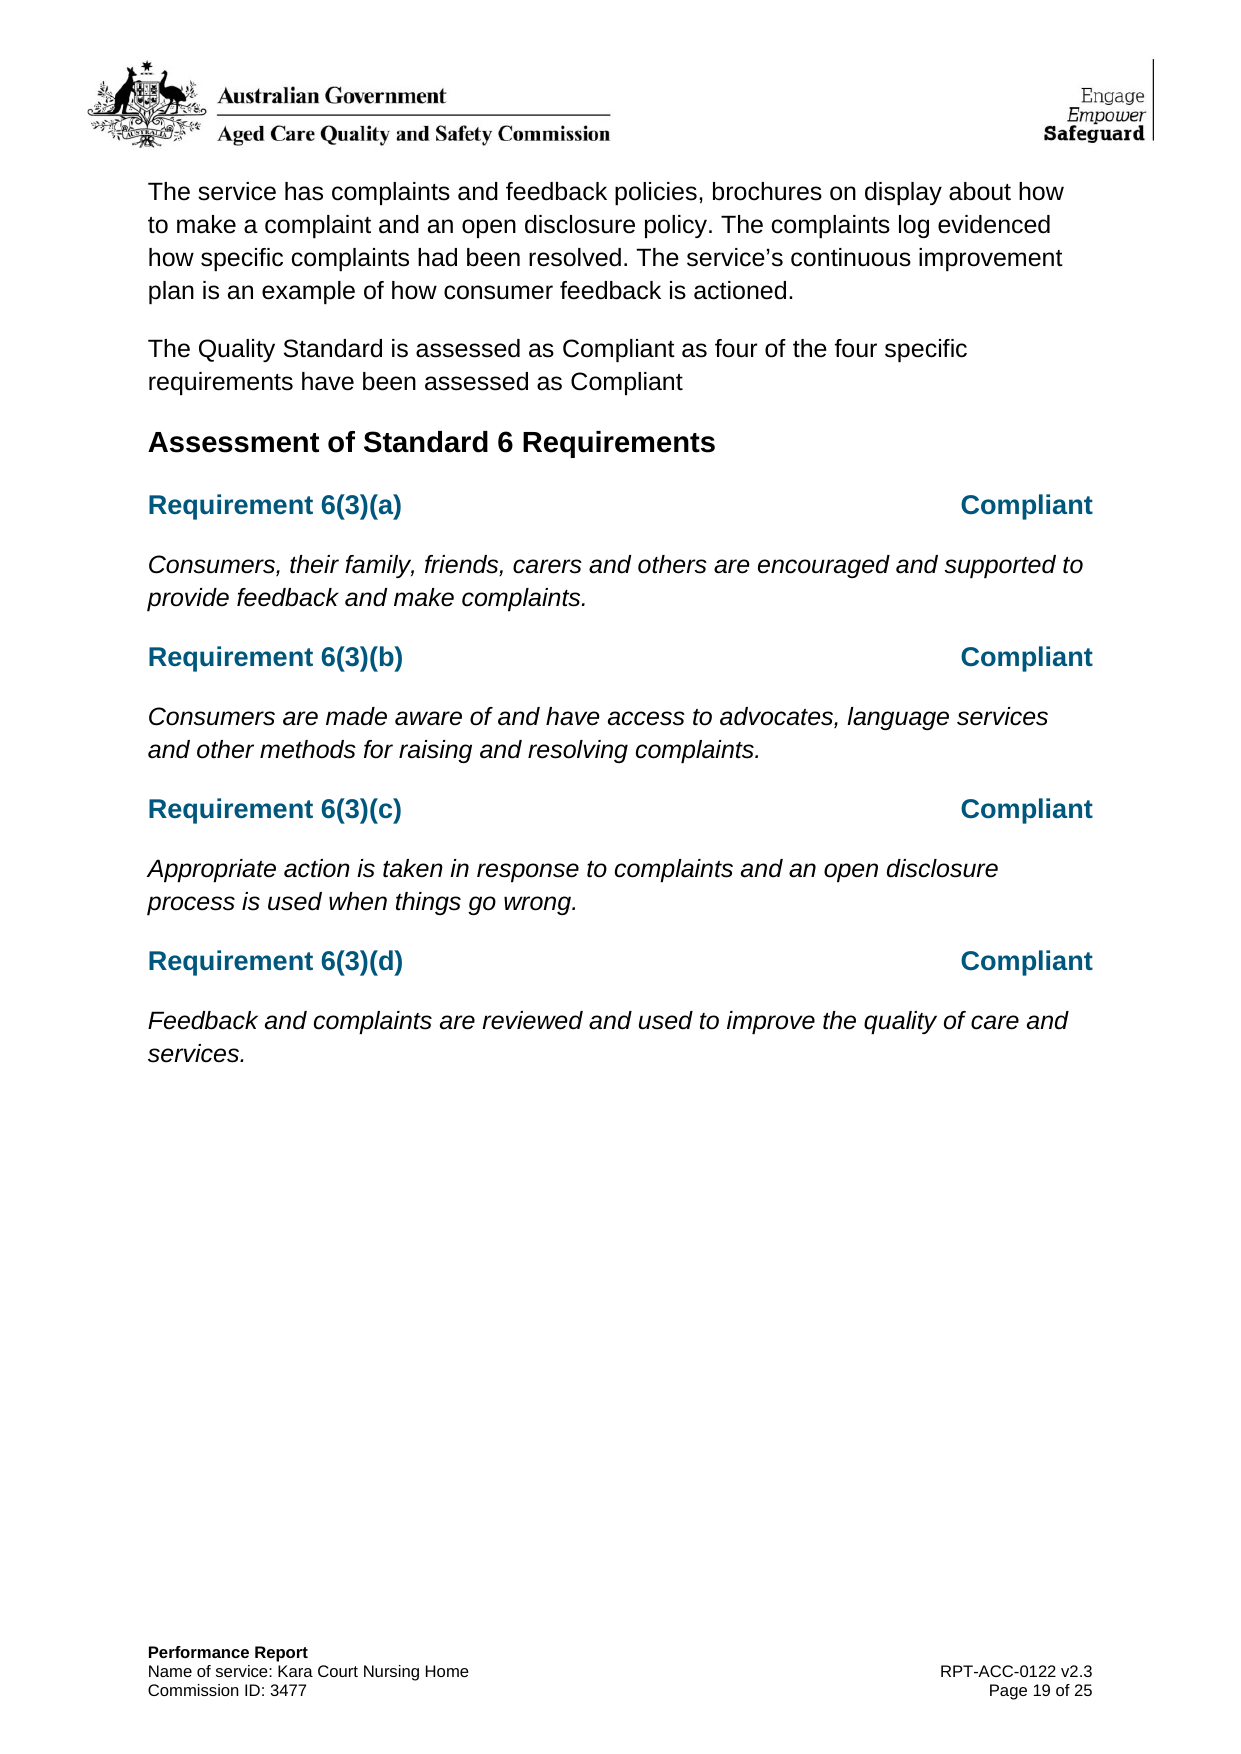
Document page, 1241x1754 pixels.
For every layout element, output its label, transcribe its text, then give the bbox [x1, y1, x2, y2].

subtitle Requirement 6(3)(d) Compliant [148, 945, 1092, 976]
text Consumers, their family, friends, carers and others are encouraged and supported to provide feedback and make complaints. [148, 550, 1092, 612]
picture [1, 0, 1241, 169]
text Feedback and complaints are reviewed and used to improve the quality of care and services. [148, 1006, 1092, 1067]
text Appropriate action is taken in response to complaints and an open disclosure process is used when things go wrong. [148, 854, 1092, 916]
text The service has complaints and feedback policies, brochures on display about how to make a complaint and an open disclosure policy. The complaints log evidenced how specific complaints had been resolved. The service’s continuous improvement plan is an example of how consumer feedback is actioned. [148, 177, 1092, 305]
text The Quality Standard is assessed as Compliant as four of the four specific requirements have been assessed as Compliant [148, 334, 1092, 396]
subtitle Requirement 6(3)(a) Compliant [148, 489, 1092, 520]
text Consumers are made aware of and have access to advocates, language services and other methods for raising and resolving complaints. [148, 702, 1092, 763]
subtitle Assessment of Standard 6 Requirements [148, 425, 1092, 459]
subtitle Requirement 6(3)(c) Compliant [148, 793, 1092, 824]
subtitle Requirement 6(3)(b) Compliant [148, 641, 1092, 672]
